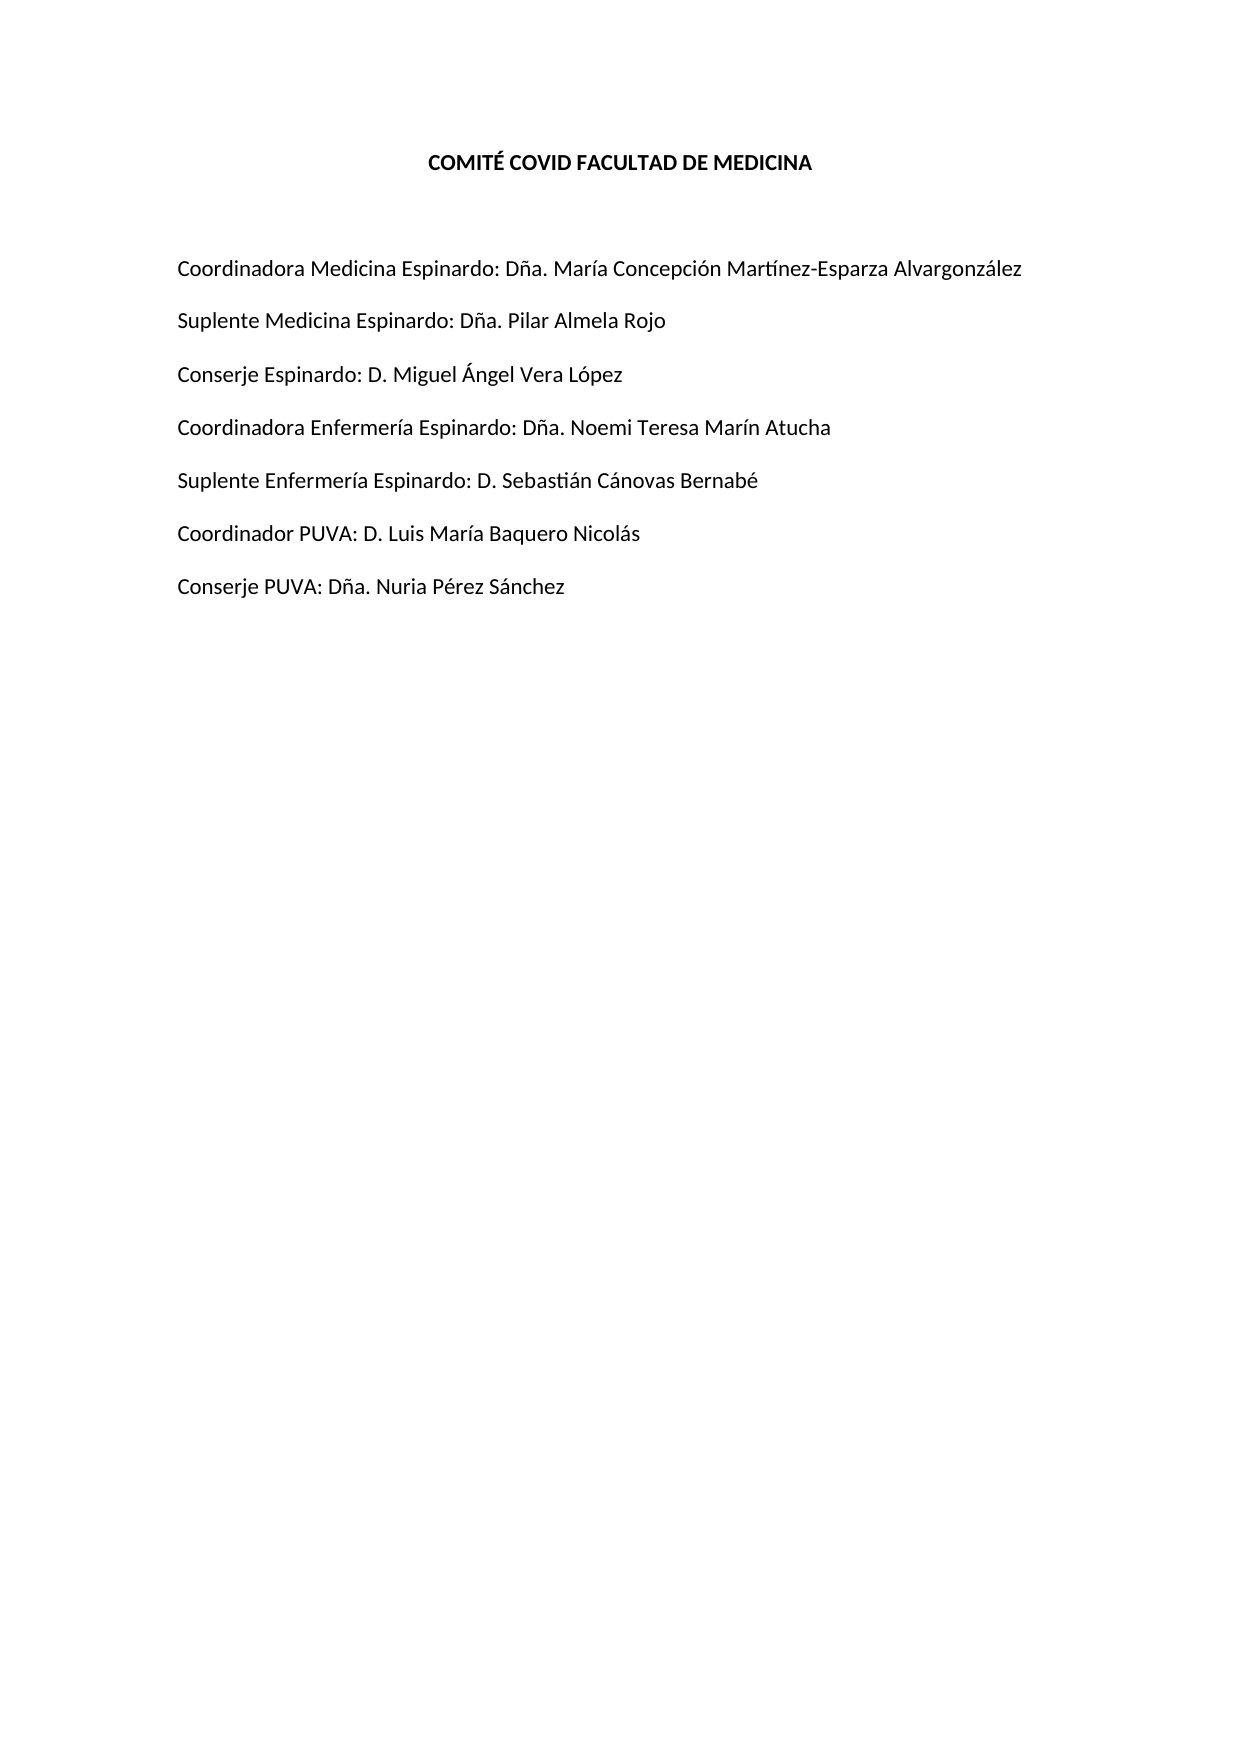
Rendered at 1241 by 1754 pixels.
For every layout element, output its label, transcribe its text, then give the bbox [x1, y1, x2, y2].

text Coordinadora Enfermería Espinardo: Dña. Noemi Teresa Marín Atucha [177, 413, 1063, 441]
text Coordinador PUVA: D. Luis María Baquero Nicolás [177, 519, 1063, 547]
text Suplente Medicina Espinardo: Dña. Pilar Almela Rojo [177, 307, 1063, 335]
text Conserje PUVA: Dña. Nuria Pérez Sánchez [177, 572, 1063, 600]
text Suplente Enfermería Espinardo: D. Sebastián Cánovas Bernabé [177, 466, 1063, 494]
text Coordinadora Medicina Espinardo: Dña. María Concepción Martínez-Esparza Alvargonzález [177, 254, 1063, 282]
text Conserje Espinardo: D. Miguel Ángel Vera López [177, 360, 1063, 388]
text COMITÉ COVID FACULTAD DE MEDICINA [177, 148, 1063, 176]
